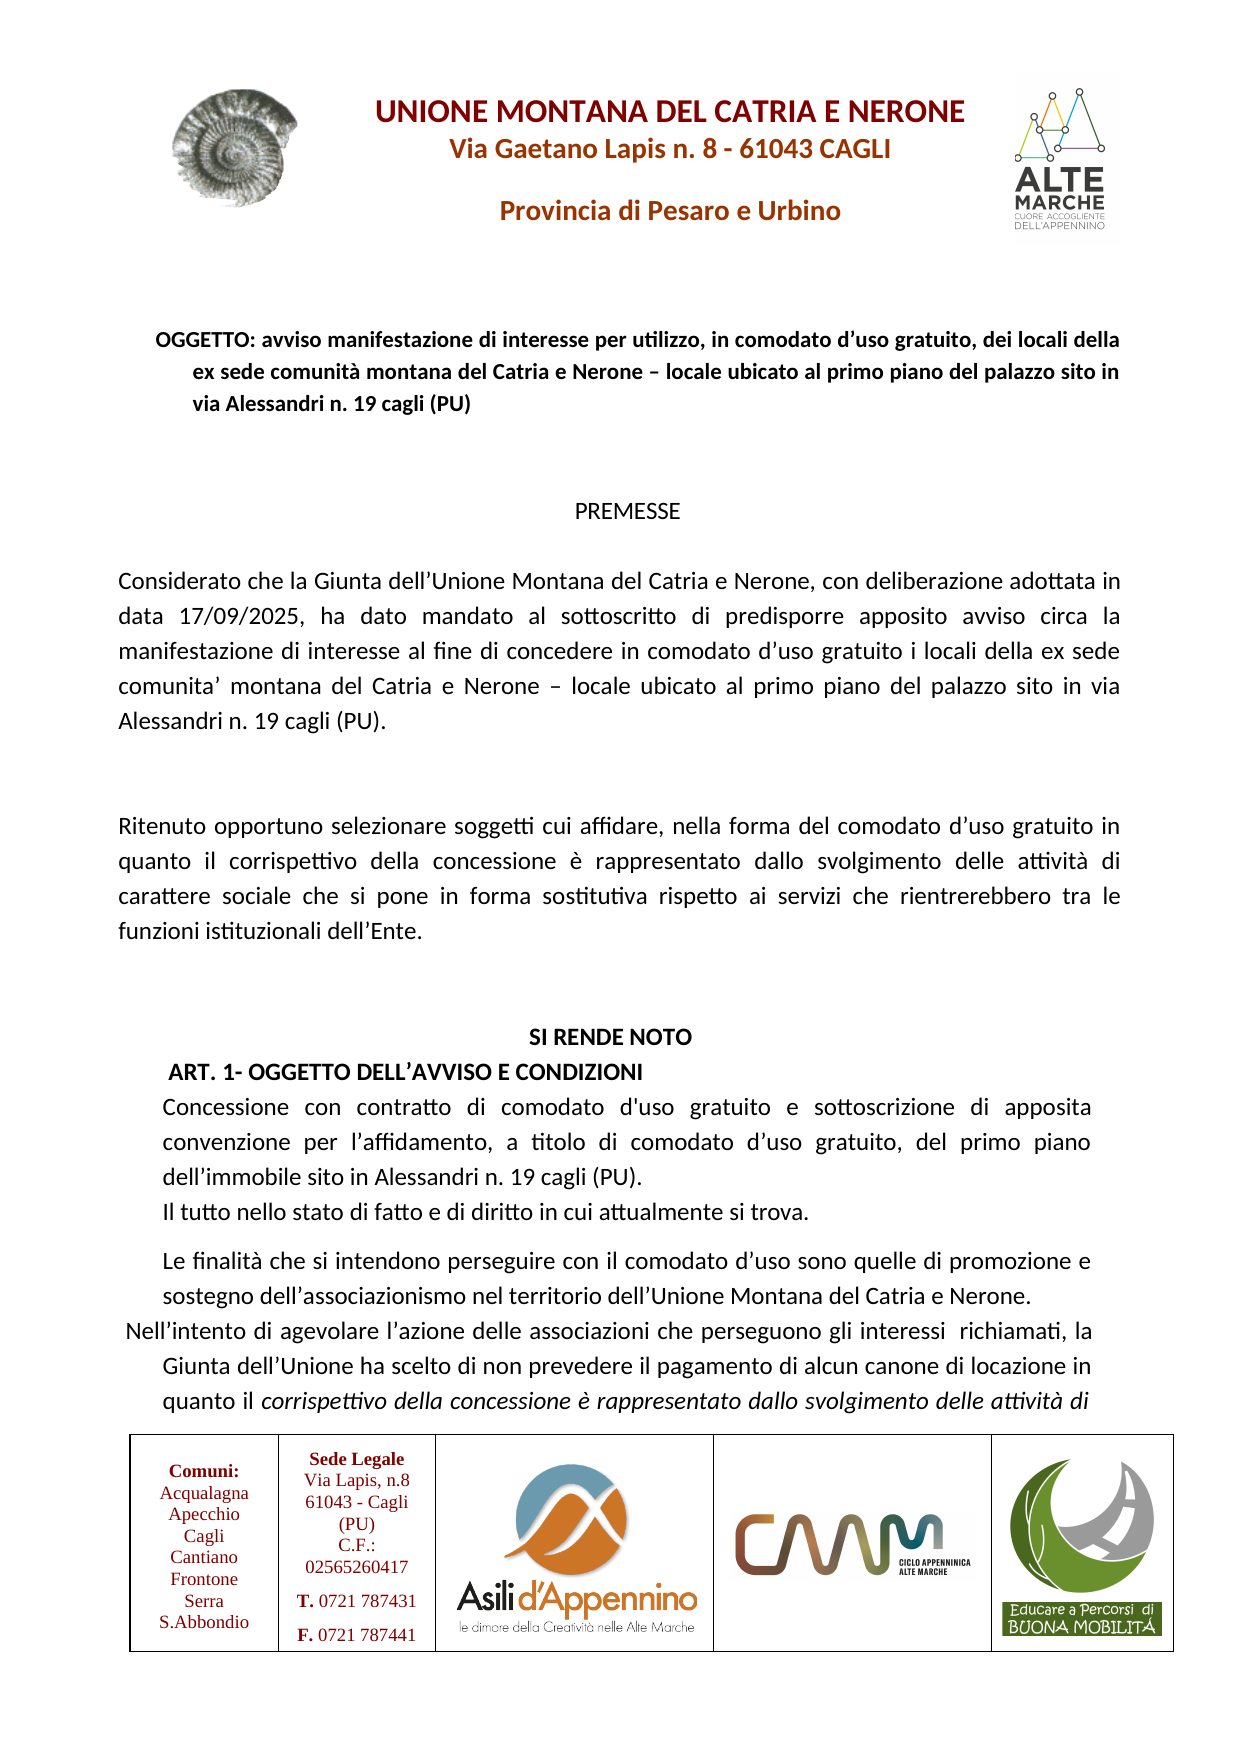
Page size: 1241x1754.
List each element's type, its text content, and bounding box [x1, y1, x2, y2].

text Le finalità che si intendono perseguire con il comodato d’uso sono quelle di promozione e sostegno dell’associazionismo nel territorio dell’Unione Montana del Catria e Nerone. [162, 1245, 1093, 1311]
text Il tutto nello stato di fatto e di diritto in cui attualmente si trova. [162, 1196, 1122, 1227]
text Concessione con contratto di comodato d'uso gratuito e sottoscrizione di apposita convenzione per l’affidamento, a titolo di comodato d’uso gratuito, del primo piano dell’immobile sito in Alessandri n. 19 cagli (PU). [162, 1091, 1093, 1192]
picture [1015, 73, 1119, 244]
picture [1002, 1457, 1162, 1636]
subtitle Considerato che la Giunta dell’Unione Montana del Catria e Nerone, con deliberazione adottata in data 17/09/2025, ha dato mandato al sottoscritto di predisporre apposito avviso circa la manifestazione di interesse al fine di concedere in comodato d’uso gratuito i locali della ex sede comunita’ montana del Catria e Nerone – locale ubicato al primo piano del palazzo sito in via Alessandri n. 19 cagli (PU). [118, 565, 1122, 736]
subtitle PREMESSE [162, 495, 1093, 526]
subtitle ART. 1- OGGETTO DELL’AVVISO E CONDIZIONI [162, 1056, 797, 1086]
text OGGETTO: avviso manifestazione di interesse per utilizzo, in comodato d’uso gratuito, dei locali della ex sede comunità montana del Catria e Nerone – locale ubicato al primo piano del palazzo sito in via Alessandri n. 19 cagli (PU) [155, 325, 1122, 417]
picture [456, 1461, 698, 1632]
subtitle Ritenuto opportuno selezionare soggetti cui affidare, nella forma del comodato d’uso gratuito in quanto il corrispettivo della concessione è rappresentato dallo svolgimento delle attività di carattere sociale che si pone in forma sostitutiva rispetto ai servizi che rientrerebbero tra le funzioni istituzionali dell’Ente. [118, 810, 1122, 946]
picture [729, 1512, 976, 1581]
subtitle SI RENDE NOTO [162, 1021, 797, 1051]
